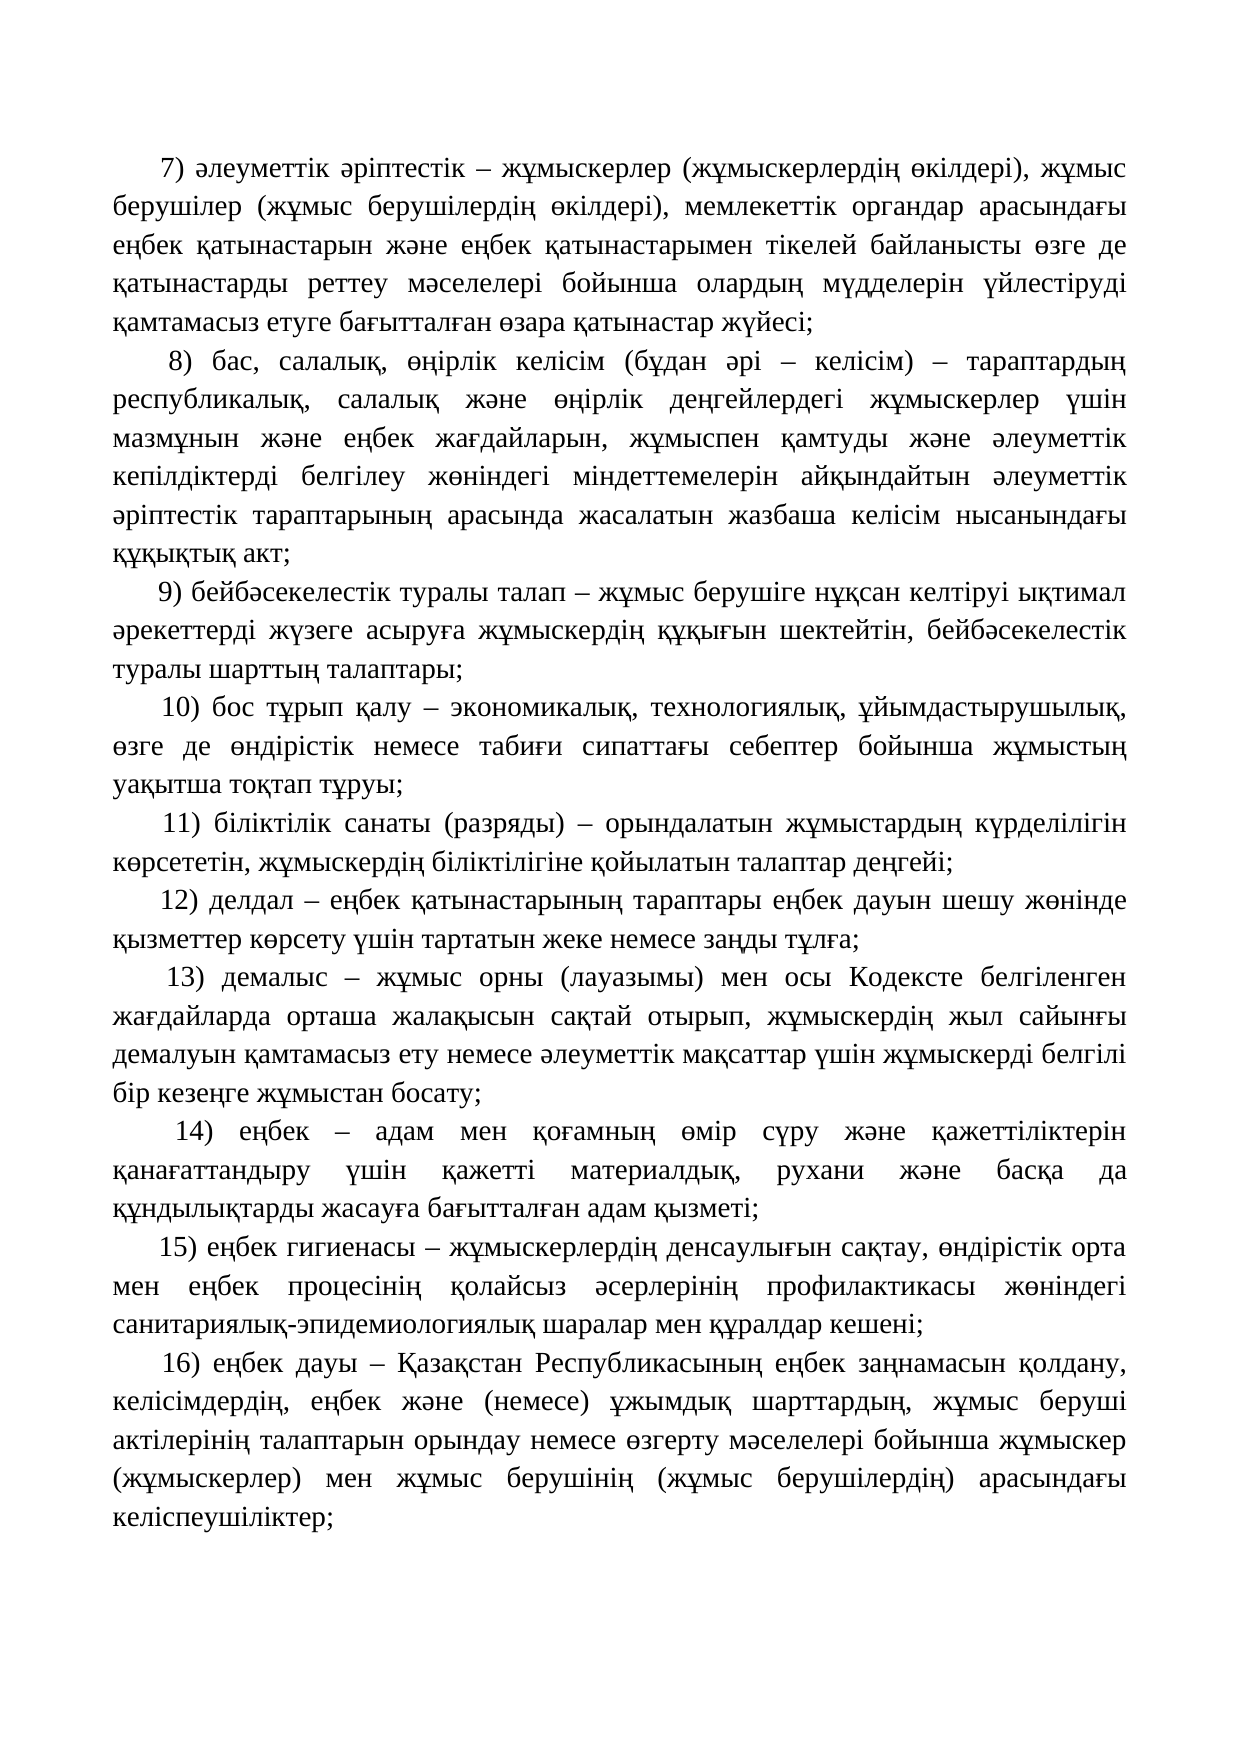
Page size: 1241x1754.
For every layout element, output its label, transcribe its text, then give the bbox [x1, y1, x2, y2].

text 15) еңбек гигиенасы – жұмыскерлердің денсаулығын сақтау, өндірістік орта мен еңбек процесінің қолайсыз әсерлерінің профилактикасы жөніндегі санитариялық-эпидемиологиялық шаралар мен құралдар кешені; [112, 1229, 1128, 1340]
text 7) әлеуметтік әріптестік – жұмыскерлер (жұмыскерлердің өкілдері), жұмыс берушілер (жұмыс берушілердің өкілдері), мемлекеттік органдар арасындағы еңбек қатынастарын және еңбек қатынастарымен тікелей байланысты өзге де қатынастарды реттеу мәселелері бойынша олардың мүдделерін үйлестіруді қамтамасыз етуге бағытталған өзара қатынастар жүйесі; [112, 150, 1128, 338]
text 14) еңбек – адам мен қоғамның өмір сүру және қажеттіліктерін қанағаттандыру үшін қажетті материалдық, рухани және басқа да құндылықтарды жасауға бағытталған адам қызметі; [112, 1113, 1128, 1224]
text 13) демалыс – жұмыс орны (лауазымы) мен осы Кодексте белгіленген жағдайларда орташа жалақысын сақтай отырып, жұмыскердің жыл сайынғы демалуын қамтамасыз ету немесе әлеуметтік мақсаттар үшін жұмыскерді белгілі бір кезеңге жұмыстан босату; [112, 959, 1128, 1108]
text 12) делдал – еңбек қатынастарының тараптары еңбек дауын шешу жөнінде қызметтер көрсету үшін тартатын жеке немесе заңды тұлға; [112, 882, 1128, 954]
text 10) бос тұрып қалу – экономикалық, технологиялық, ұйымдастырушылық, өзге де өндірістік немесе табиғи сипаттағы себептер бойынша жұмыстың уақытша тоқтап тұруы; [112, 689, 1128, 800]
text 9) бейбәсекелестік туралы талап – жұмыс берушіге нұқсан келтіруі ықтимал әрекеттерді жүзеге асыруға жұмыскердің құқығын шектейтін, бейбәсекелестік туралы шарттың талаптары; [112, 574, 1128, 684]
text 16) еңбек дауы – Қазақстан Республикасының еңбек заңнамасын қолдану, келісімдердің, еңбек және (немесе) ұжымдық шарттардың, жұмыс беруші актілерінің талаптарын орындау немесе өзгерту мәселелері бойынша жұмыскер (жұмыскерлер) мен жұмыс берушінің (жұмыс берушілердің) арасындағы келіспеушіліктер; [112, 1345, 1128, 1532]
text 11) біліктілік санаты (разряды) – орындалатын жұмыстардың күрделілігін көрсететін, жұмыскердің біліктілігіне қойылатын талаптар деңгейі; [112, 805, 1128, 877]
text 8) бас, салалық, өңірлік келісім (бұдан әрі – келісім) – тараптардың республикалық, салалық және өңірлік деңгейлердегі жұмыскерлер үшін мазмұнын және еңбек жағдайларын, жұмыспен қамтуды және әлеуметтік кепілдіктерді белгілеу жөніндегі міндеттемелерін айқындайтын әлеуметтік әріптестік тараптарының арасында жасалатын жазбаша келісім нысанындағы құқықтық акт; [112, 343, 1128, 569]
